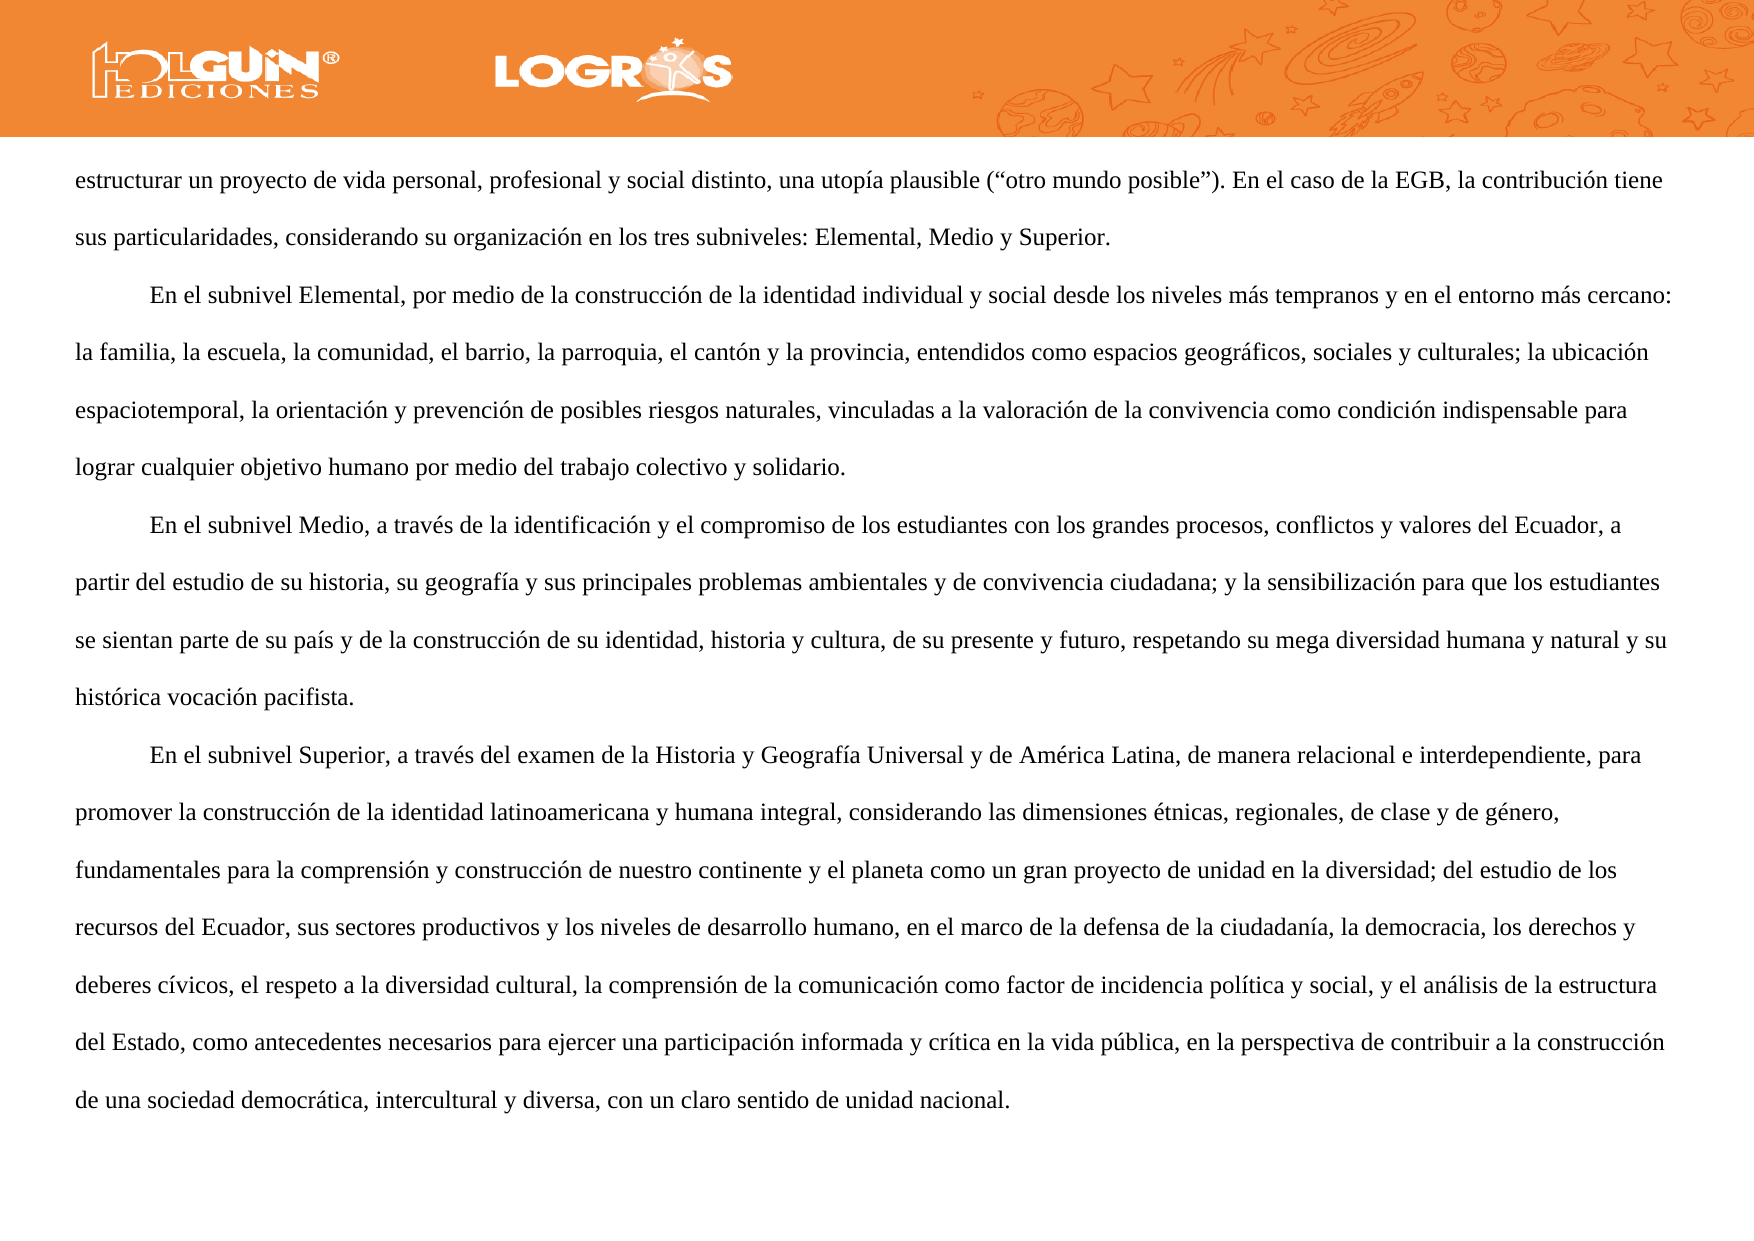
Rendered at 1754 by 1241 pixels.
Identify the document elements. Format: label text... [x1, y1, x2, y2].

picture [0, 0, 1754, 137]
text En el subnivel Medio, a través de la identificación y el compromiso de los estudiantes con los grandes procesos, conflictos y valores del Ecuador, a partir del estudio de su historia, su geografía y sus principales problemas ambientales y de convivencia ciudadana; y la sensibilización para que los estudiantes se sientan parte de su país y de la construcción de su identidad, historia y cultura, de su presente y futuro, respetando su mega diversidad humana y natural y su histórica vocación pacifista. [75, 510, 1679, 711]
text En el subnivel Elemental, por medio de la construcción de la identidad individual y social desde los niveles más tempranos y en el entorno más cercano: la familia, la escuela, la comunidad, el barrio, la parroquia, el cantón y la provincia, entendidos como espacios geográficos, sociales y culturales; la ubicación espaciotemporal, la orientación y prevención de posibles riesgos naturales, vinculadas a la valoración de la convivencia como condición indispensable para lograr cualquier objetivo humano por medio del trabajo colectivo y solidario. [75, 280, 1679, 481]
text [75, 103, 1679, 251]
text En el subnivel Superior, a través del examen de la Historia y Geografía Universal y de América Latina, de manera relacional e interdependiente, para promover la construcción de la identidad latinoamericana y humana integral, considerando las dimensiones étnicas, regionales, de clase y de género, fundamentales para la comprensión y construcción de nuestro continente y el planeta como un gran proyecto de unidad en la diversidad; del estudio de los recursos del Ecuador, sus sectores productivos y los niveles de desarrollo humano, en el marco de la defensa de la ciudadanía, la democracia, los derechos y deberes cívicos, el respeto a la diversidad cultural, la comprensión de la comunicación como factor de incidencia política y social, y el análisis de la estructura del Estado, como antecedentes necesarios para ejercer una participación informada y crítica en la vida pública, en la perspectiva de contribuir a la construcción de una sociedad democrática, intercultural y diversa, con un claro sentido de unidad nacional. [75, 740, 1679, 1114]
